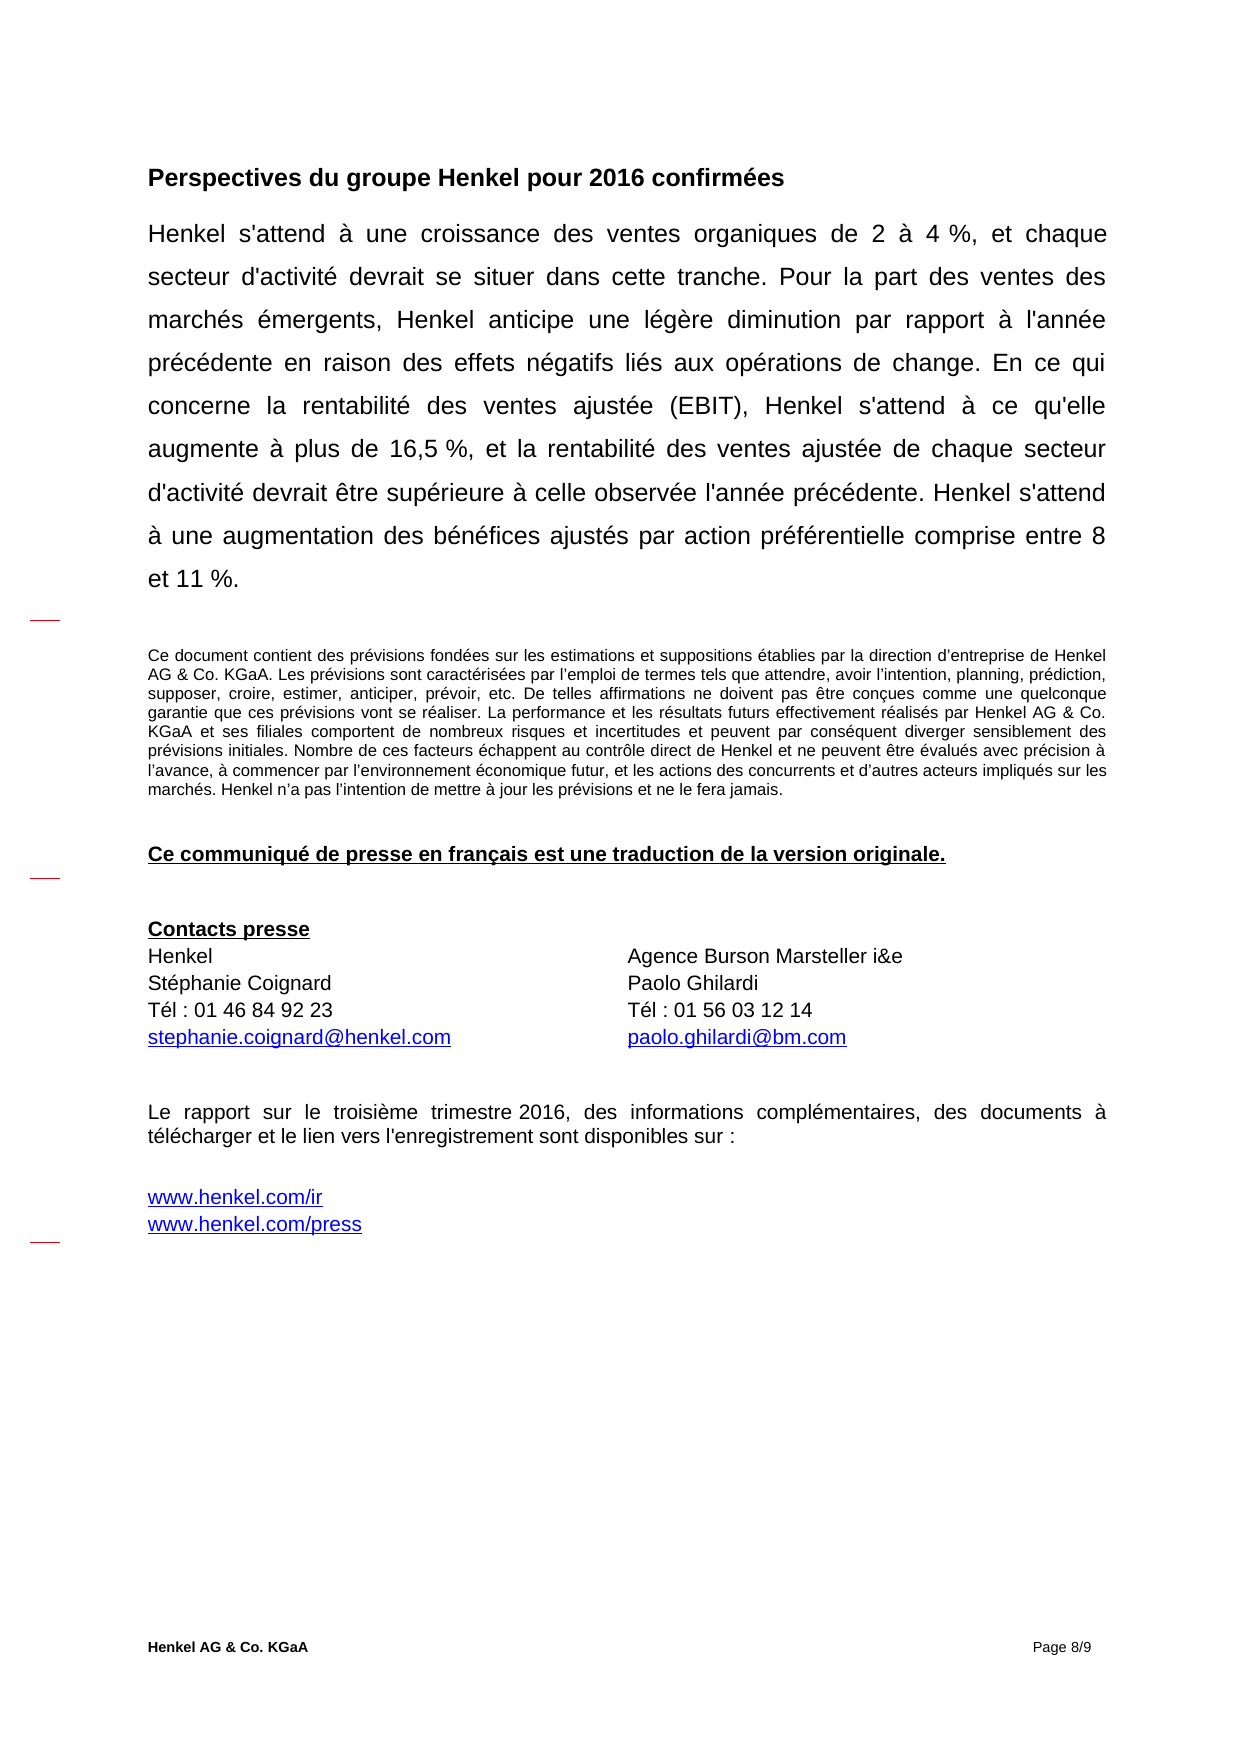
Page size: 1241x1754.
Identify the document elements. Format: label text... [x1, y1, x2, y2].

text Ce communiqué de presse en français est une traduction de la version originale. [148, 842, 1107, 866]
table_header Henkel Stéphanie Coignard Tél : 01 46 84 92 23 stephanie.coignard@henkel.com [136, 941, 616, 1076]
text Ce document contient des prévisions fondées sur les estimations et suppositions établies par la direction d’entreprise de Henkel AG & Co. KGaA. Les prévisions sont caractérisées par l’emploi de termes tels que attendre, avoir l’intention, planning, prédiction, supposer, croire, estimer, anticiper, prévoir, etc. De telles affirmations ne doivent pas être conçues comme une quelconque garantie que ces prévisions vont se réaliser. La performance et les résultats futurs effectivement réalisés par Henkel AG & Co. KGaA et ses filiales comportent de nombreux risques et incertitudes et peuvent par conséquent diverger sensiblement des prévisions initiales. Nombre de ces facteurs échappent au contrôle direct de Henkel et ne peuvent être évalués avec précision à l’avance, à commencer par l’environnement économique futur, et les actions des concurrents et d’autres acteurs impliqués sur les marchés. Henkel n’a pas l’intention de mettre à jour les prévisions et ne le fera jamais. [148, 645, 1107, 799]
text Le rapport sur le troisième trimestre 2016, des informations complémentaires, des documents à télécharger et le lien vers l'enregistrement sont disponibles sur : [148, 1100, 1107, 1148]
text Contacts presse [148, 914, 1107, 941]
text Perspectives du groupe Henkel pour 2016 confirmées [148, 163, 1107, 192]
table_header Agence Burson Marsteller i&e Paolo Ghilardi Tél : 01 56 03 12 14 paolo.ghilardi@bm.com [616, 941, 1096, 1076]
text www.henkel.com/press [148, 1209, 1107, 1236]
text www.henkel.com/ir [148, 1182, 1107, 1209]
text Henkel s'attend à une croissance des ventes organiques de 2 à 4 %, et chaque secteur d'activité devrait se situer dans cette tranche. Pour la part des ventes des marchés émergents, Henkel anticipe une légère diminution par rapport à l'année précédente en raison des effets négatifs liés aux opérations de change. En ce qui concerne la rentabilité des ventes ajustée (EBIT), Henkel s'attend à ce qu'elle augmente à plus de 16,5 %, et la rentabilité des ventes ajustée de chaque secteur d'activité devrait être supérieure à celle observée l'année précédente. Henkel s'attend à une augmentation des bénéfices ajustés par action préférentielle comprise entre 8 et 11 %. [148, 219, 1107, 593]
